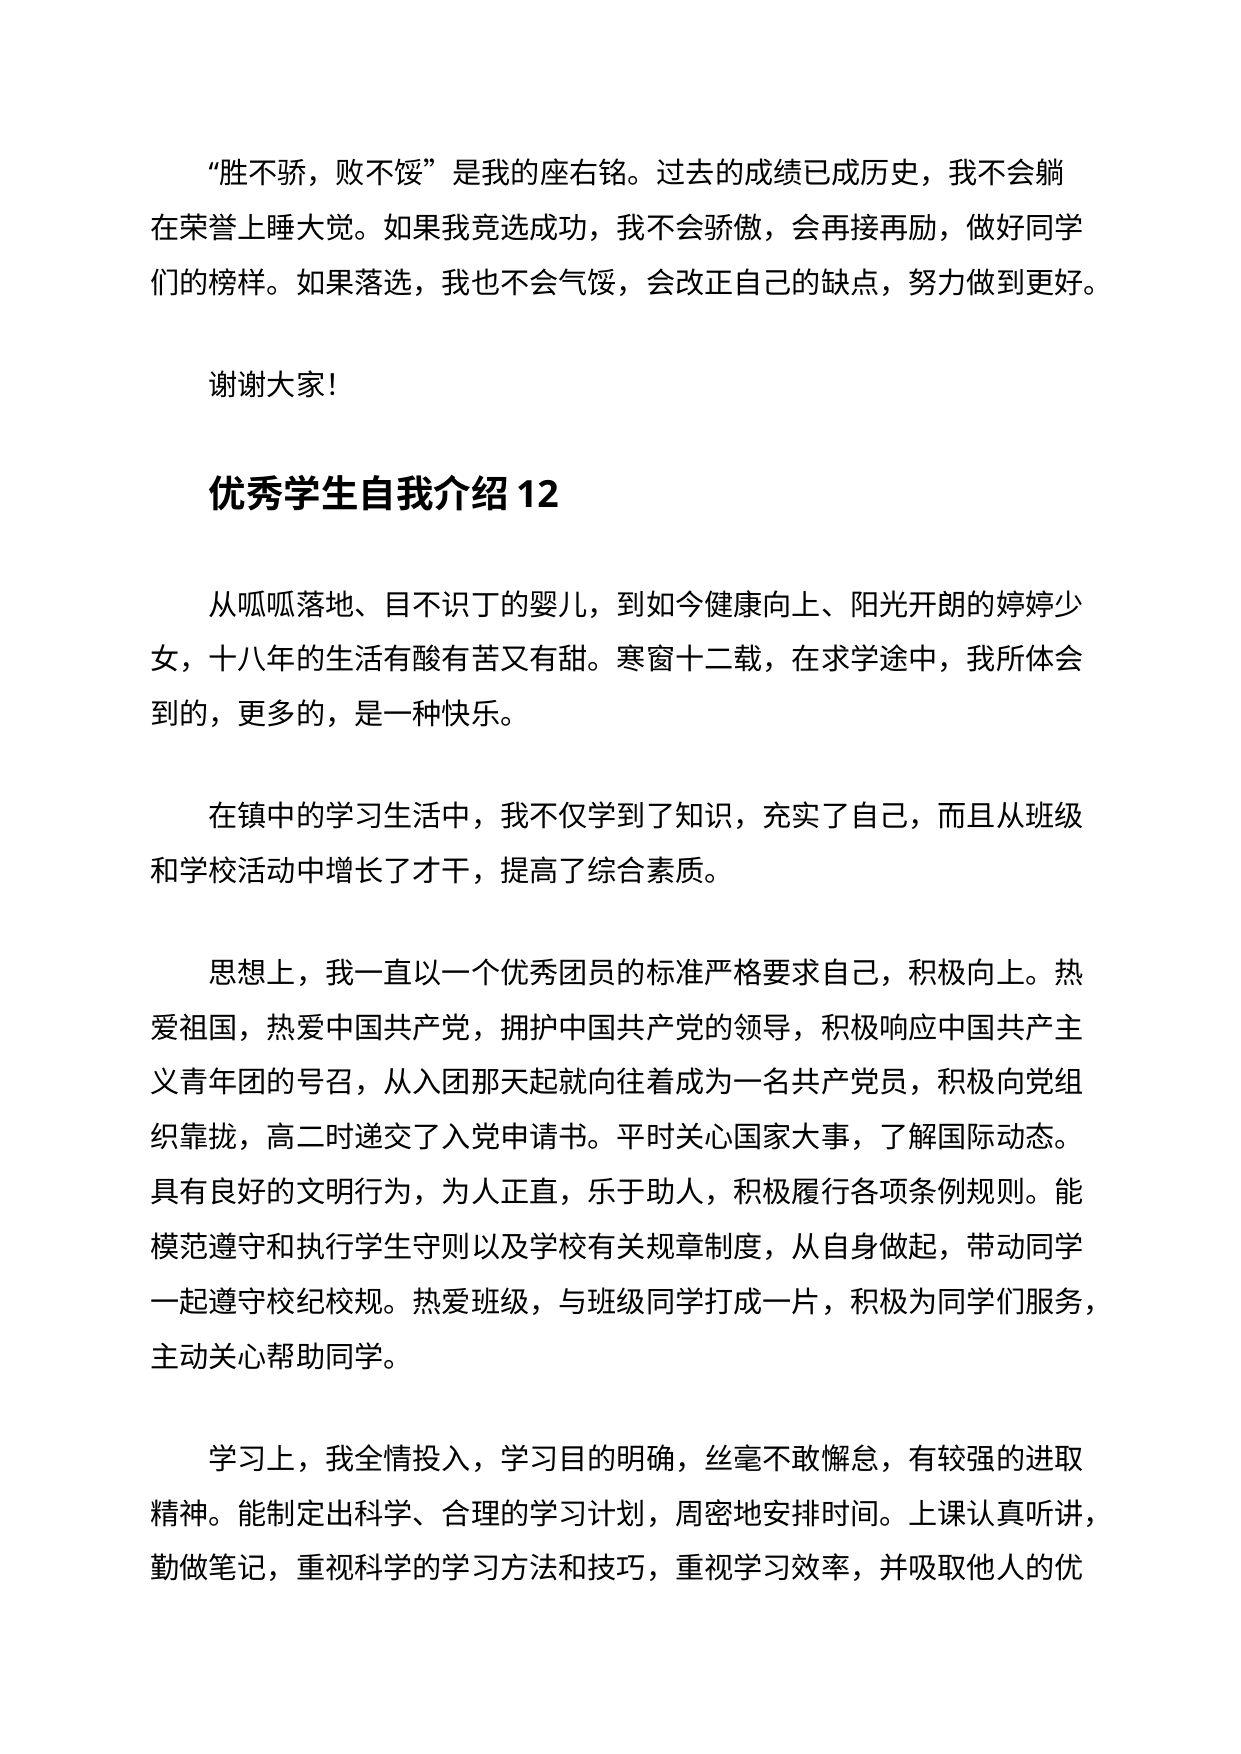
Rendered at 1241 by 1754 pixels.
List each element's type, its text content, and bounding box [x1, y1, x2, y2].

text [150, 1435, 1090, 1587]
text 优秀学生自我介绍12 [150, 463, 1090, 518]
text 在镇中的学习生活中，我不仅学到了知识，充实了自己，而且从班级和学校活动中增长了才干，提高了综合素质。 [150, 793, 1090, 890]
text 谢谢大家！ [150, 362, 1090, 404]
text 从呱呱落地、目不识丁的婴儿，到如今健康向上、阳光开朗的婷婷少女，十八年的生活有酸有苦又有甜。寒窗十二载，在求学途中，我所体会到的，更多的，是一种快乐。 [150, 581, 1090, 733]
text 思想上，我一直以一个优秀团员的标准严格要求自己，积极向上。热爱祖国，热爱中国共产党，拥护中国共产党的领导，积极响应中国共产主义青年团的号召，从入团那天起就向往着成为一名共产党员，积极向党组织靠拢，高二时递交了入党申请书。平时关心国家大事，了解国际动态。具有良好的文明行为，为人正直，乐于助人，积极履行各项条例规则。能模范遵守和执行学生守则以及学校有关规章制度，从自身做起，带动同学一起遵守校纪校规。热爱班级，与班级同学打成一片，积极为同学们服务，主动关心帮助同学。 [150, 949, 1090, 1376]
text “胜不骄，败不馁”是我的座右铭。过去的成绩已成历史，我不会躺在荣誉上睡大觉。如果我竞选成功，我不会骄傲，会再接再励，做好同学们的榜样。如果落选，我也不会气馁，会改正自己的缺点，努力做到更好。 [150, 150, 1090, 302]
